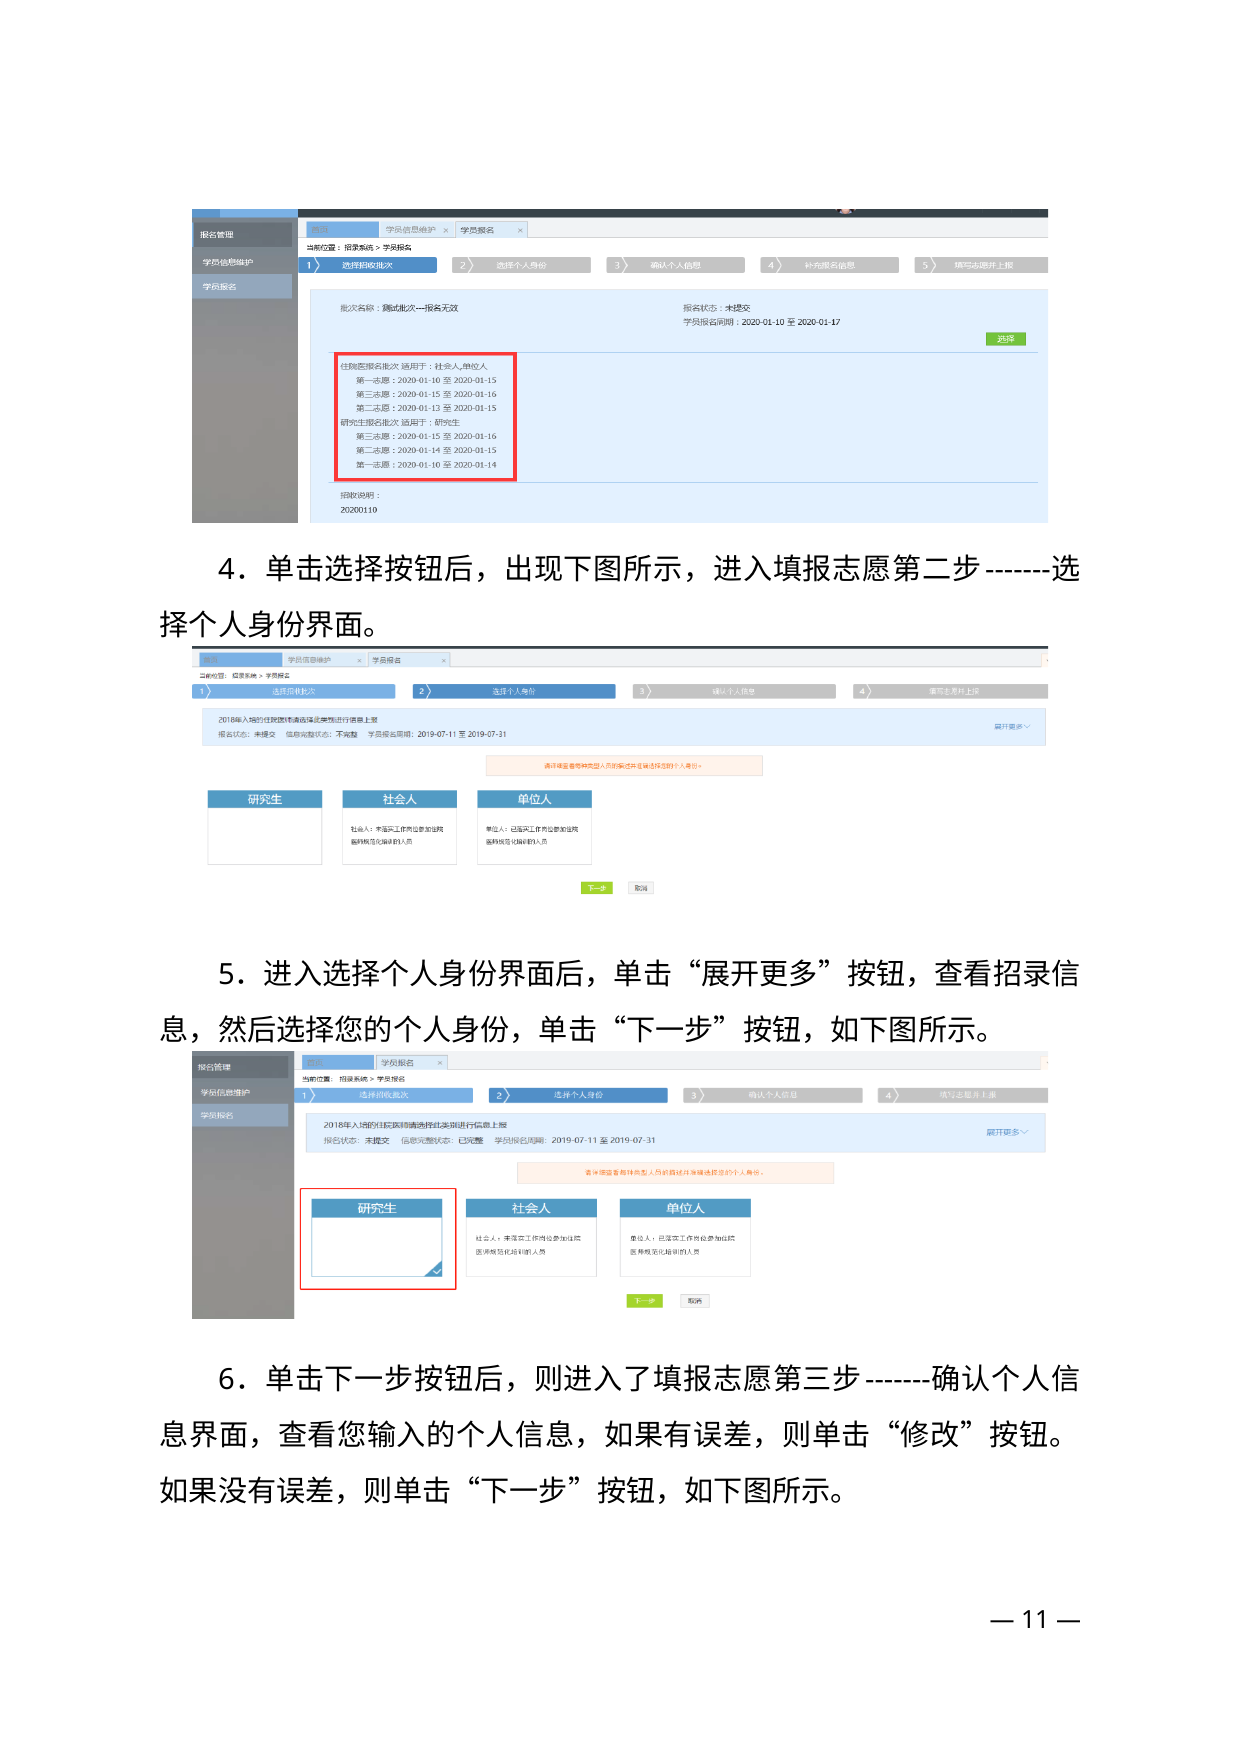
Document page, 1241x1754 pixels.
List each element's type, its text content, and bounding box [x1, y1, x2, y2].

picture [192, 1051, 1049, 1319]
text 6．单击下一步按钮后，则进入了填报志愿第三步-------确认个人信息界面，查看您输入的个人信息，如果有误差，则单击“修改”按钮。如果没有误差，则单击“下一步”按钮，如下图所示。 [159, 1344, 1081, 1513]
text 4．单击选择按钮后，出现下图所示，进入填报志愿第二步-------选择个人身份界面。 [159, 534, 1081, 647]
picture [192, 209, 1049, 523]
text 5．进入选择个人身份界面后，单击“展开更多”按钮，查看招录信息，然后选择您的个人身份，单击“下一步”按钮，如下图所示。 [159, 939, 1081, 1052]
picture [192, 646, 1049, 914]
